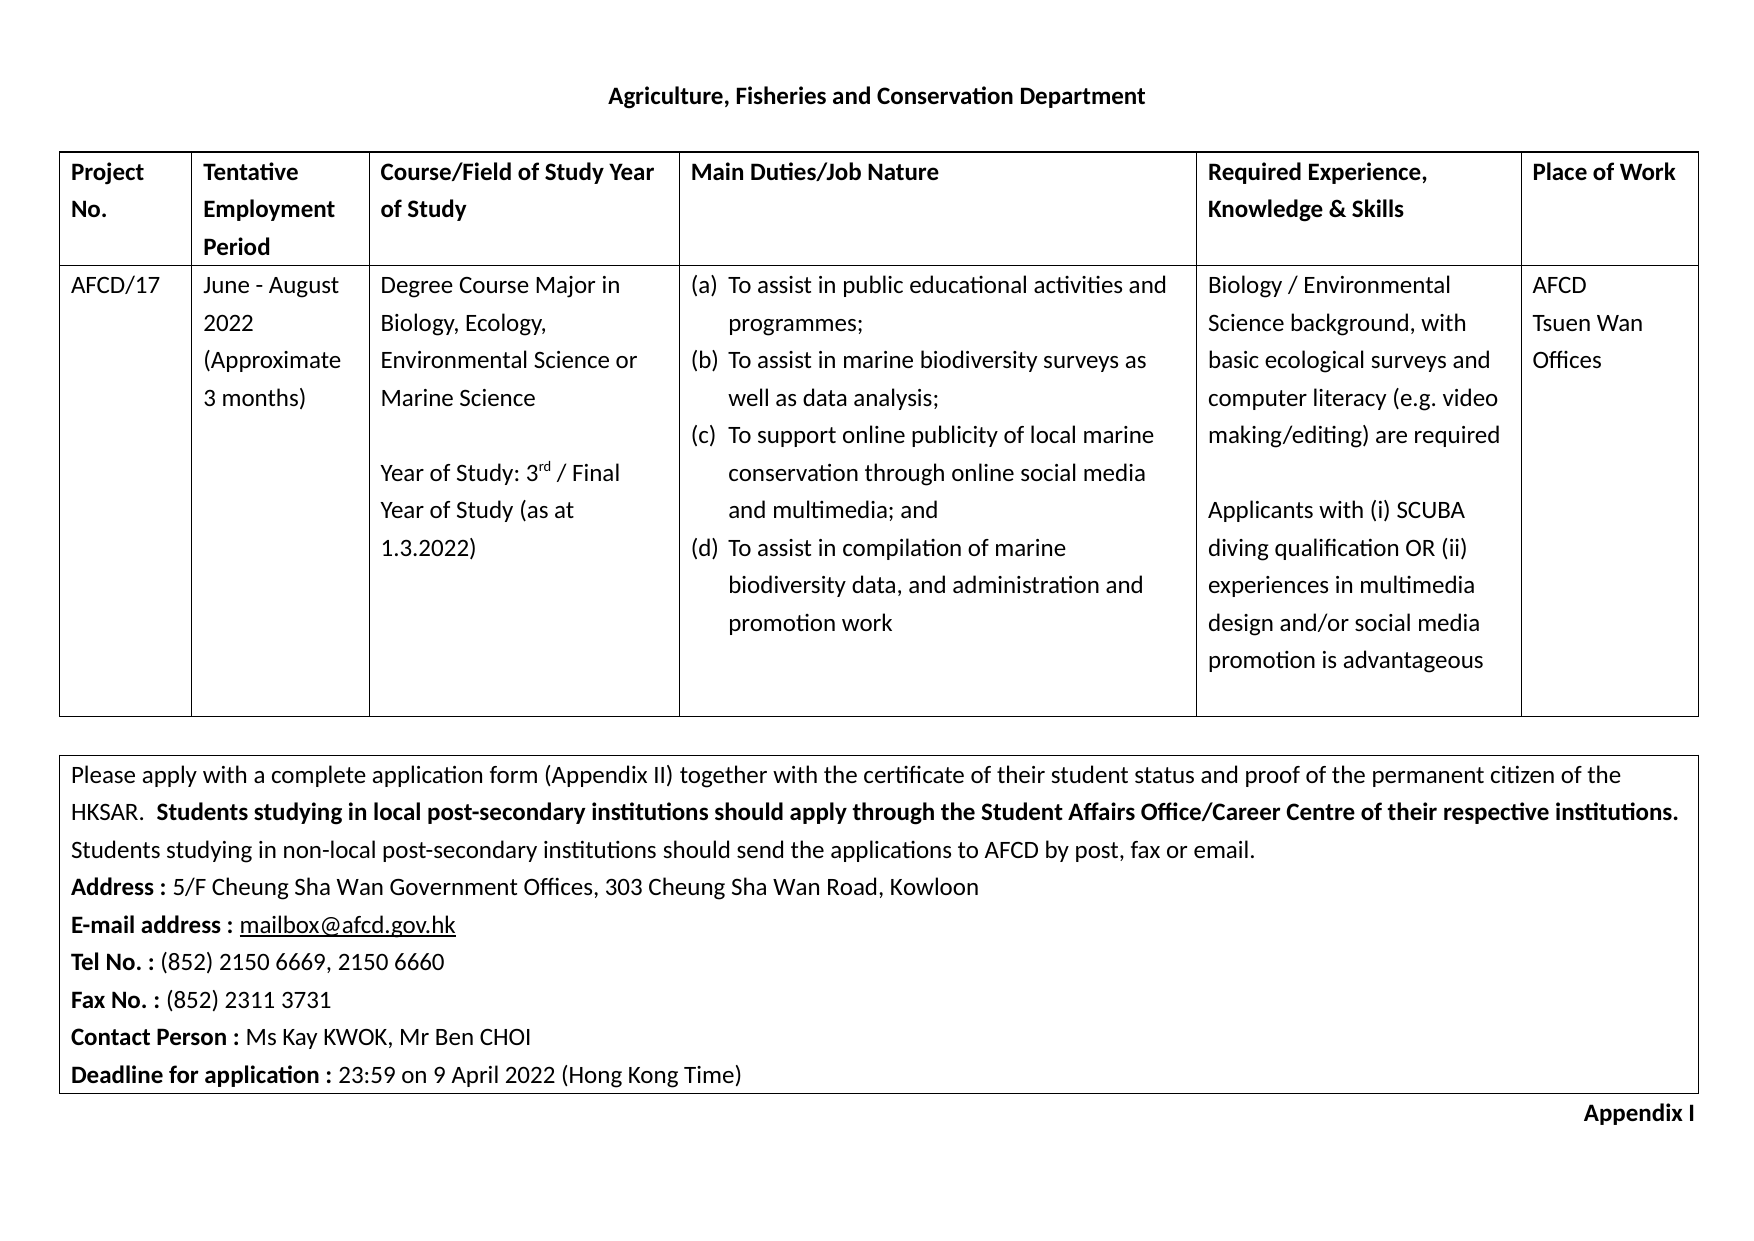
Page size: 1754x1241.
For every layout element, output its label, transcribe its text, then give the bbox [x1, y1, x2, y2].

table_header Main Duties/Job Nature [680, 153, 1196, 265]
table_cell June - August 2022 (Approximate 3 months) [192, 266, 369, 716]
table_header Tentative Employment Period [192, 153, 369, 265]
table_cell AFCD/17 [60, 266, 191, 716]
text Appendix I [59, 1094, 1695, 1132]
table_header Required Experience, Knowledge & Skills [1197, 153, 1521, 265]
table_cell AFCD Tsuen Wan Offices [1522, 266, 1698, 716]
table_cell Biology / Environmental Science background, with basic ecological surveys and computer literacy (e.g. video making/editing) are required Applicants with (i) SCUBA diving qualification OR (ii) experiences in multimedia design and/or social media promotion is advantageous [1197, 266, 1521, 716]
text Agriculture, Fisheries and Conservation Department [59, 76, 1695, 114]
table_header Project No. [60, 153, 191, 265]
table_header Please apply with a complete application form (Appendix II) together with the certificate of their student status and proof of the permanent citizen of the HKSAR. Students studying in local post-secondary institutions should apply through the Student Affairs Office/Career Centre of their respective institutions. Students studying in non-local post-secondary institutions should send the applications to AFCD by post, fax or email. Address : 5/F Cheung Sha Wan Government Offices, 303 Cheung Sha Wan Road, Kowloon E-mail address : mailbox@afcd.gov.hk Tel No. : (852) 2150 6669, 2150 6660 Fax No. : (852) 2311 3731 Contact Person : Ms Kay KWOK, Mr Ben CHOI Deadline for application : 23:59 on 9 April 2022 (Hong Kong Time) [60, 756, 1698, 1093]
table_cell To assist in public educational activities and programmes; To assist in marine biodiversity surveys as well as data analysis; To support online publicity of local marine conservation through online social media and multimedia; and To assist in compilation of marine biodiversity data, and administration and promotion work [680, 266, 1196, 716]
table_cell Degree Course Major in Biology, Ecology, Environmental Science or Marine Science Year of Study: 3rd / Final Year of Study (as at 1.3.2022) [370, 266, 679, 716]
table_header Place of Work [1522, 153, 1698, 265]
table_header Course/Field of Study Year of Study [370, 153, 679, 265]
